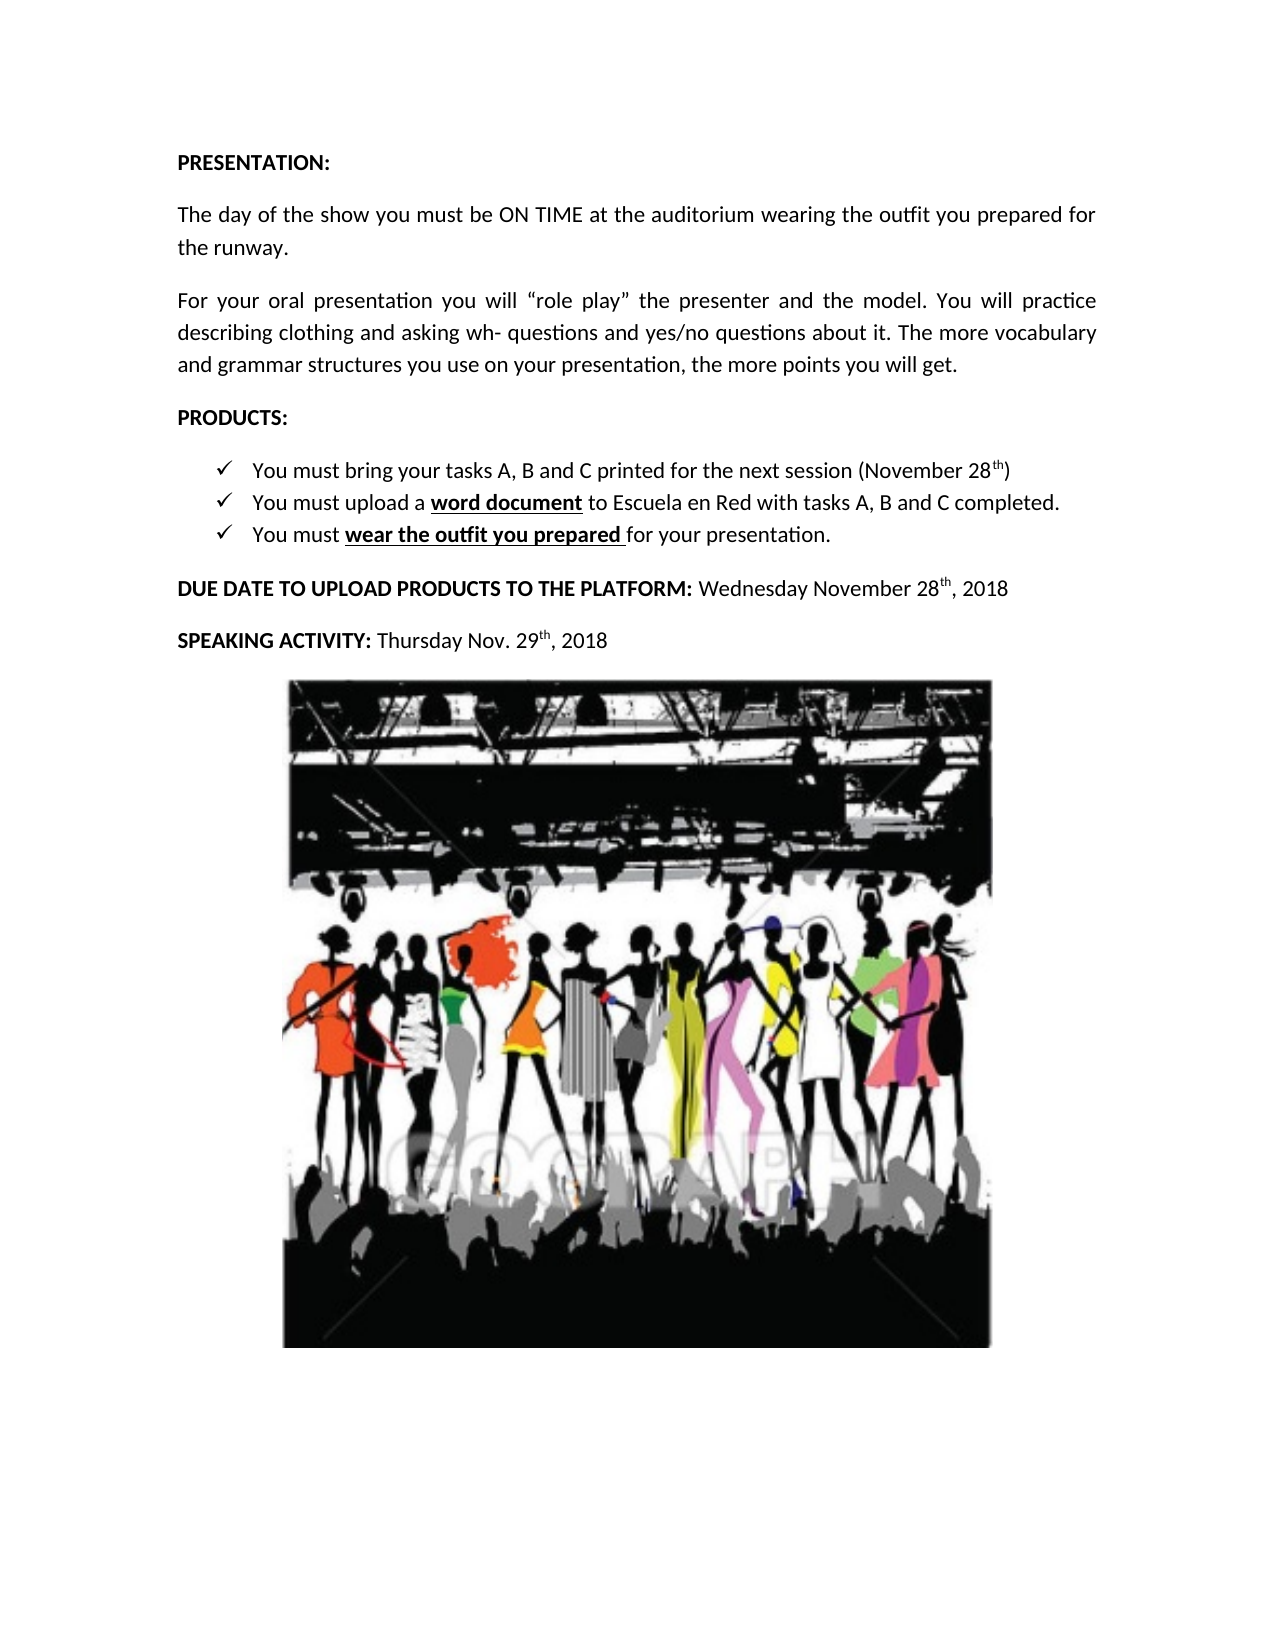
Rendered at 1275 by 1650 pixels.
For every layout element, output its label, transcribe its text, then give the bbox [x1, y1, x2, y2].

text PRODUCTS: [177, 403, 1098, 431]
picture [282, 679, 993, 1348]
text SPEAKING ACTIVITY: Thursday Nov. 29th, 2018 [177, 627, 1098, 655]
text PRESENTATION: [177, 148, 1098, 176]
text DUE DATE TO UPLOAD PRODUCTS TO THE PLATFORM: Wednesday November 28th, 2018 [177, 574, 1098, 602]
text For your oral presentation you will “role play” the presenter and the model. You will practice describing clothing and asking wh- questions and yes/no questions about it. The more vocabulary and grammar structures you use on your presentation, the more points you will get. [177, 286, 1098, 378]
text The day of the show you must be ON TIME at the auditorium wearing the outfit you prepared for the runway. [177, 201, 1098, 261]
list You must upload a word document to Escuela en Red with tasks A, B and C completed. [215, 488, 1098, 516]
list You must bring your tasks A, B and C printed for the next session (November 28th) [215, 456, 1098, 484]
list You must wear the outfit you prepared for your presentation. [215, 521, 1098, 549]
